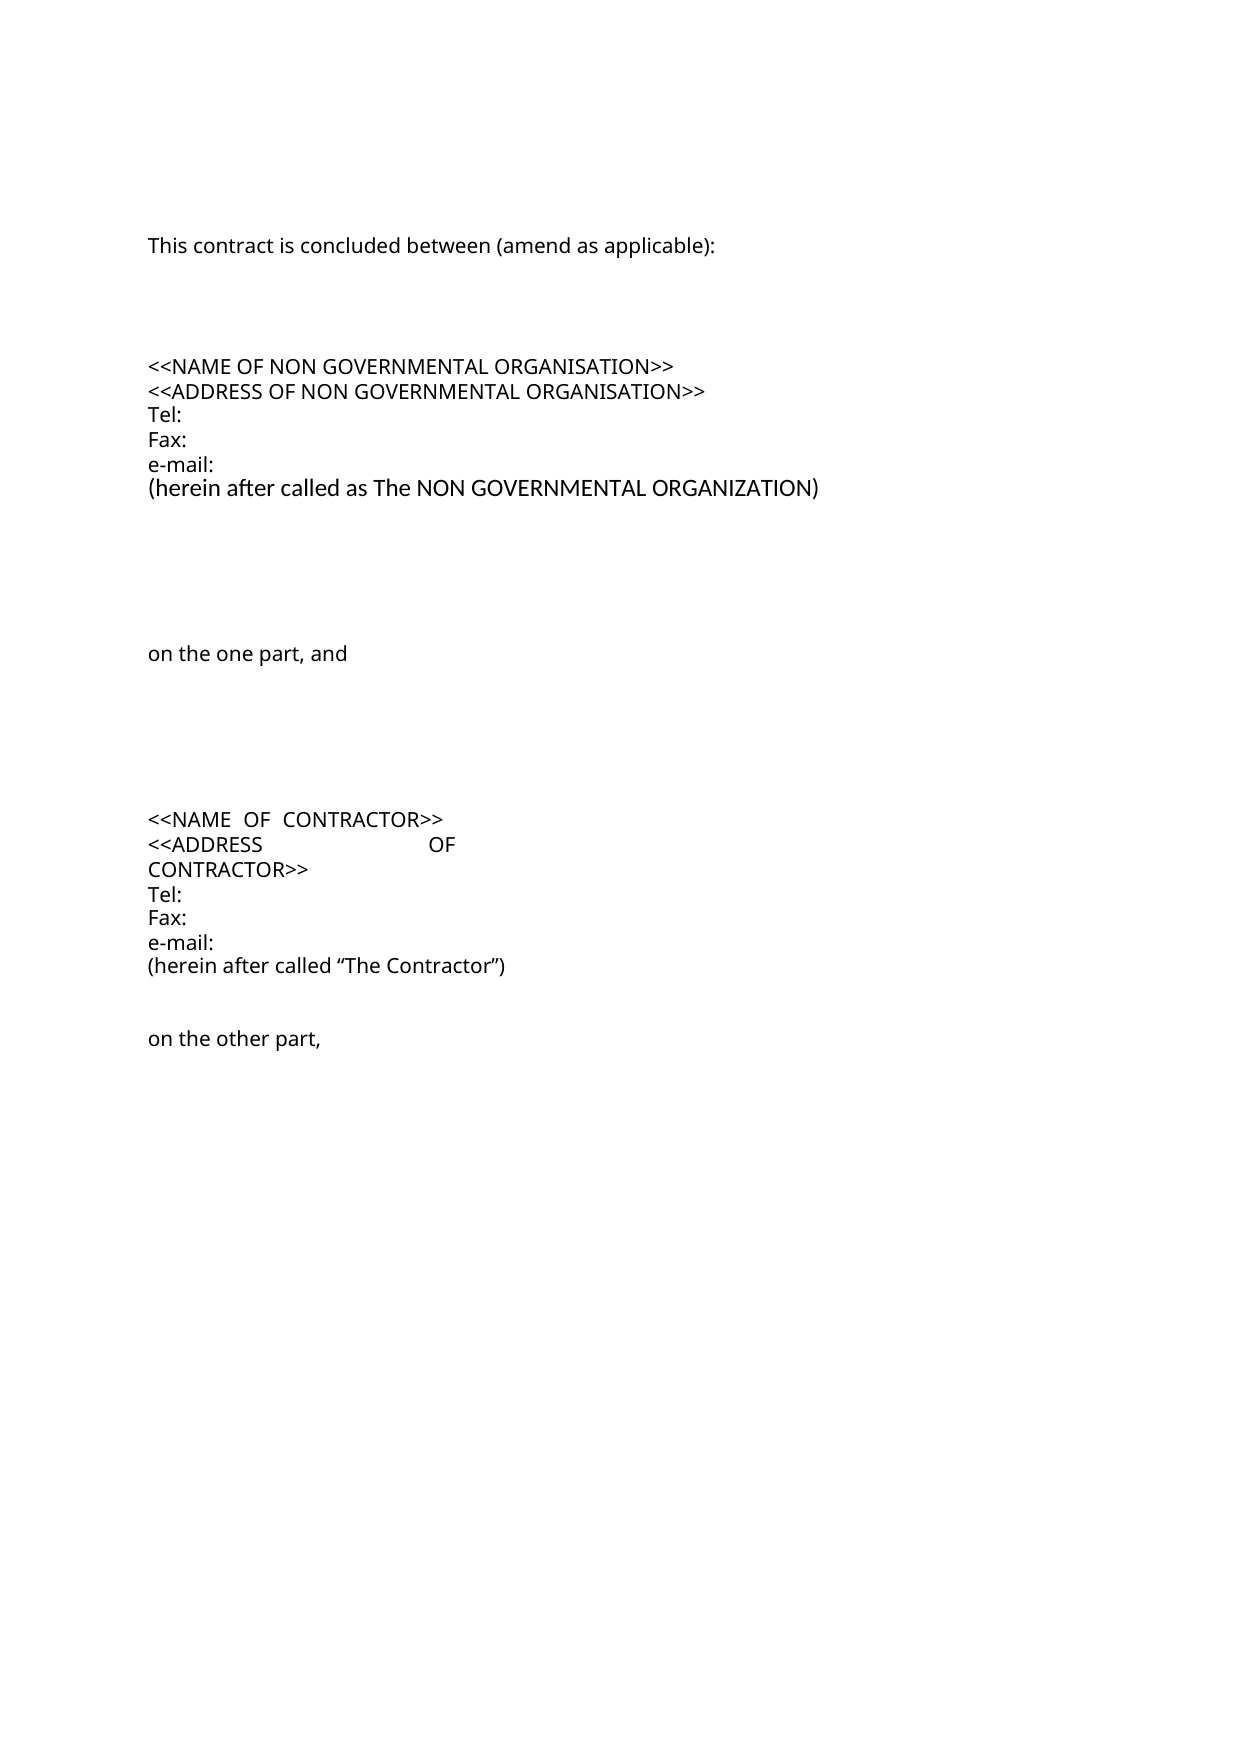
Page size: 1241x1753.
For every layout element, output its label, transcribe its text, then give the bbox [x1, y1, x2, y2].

text e-mail: [148, 931, 1240, 955]
text <<ADDRESS OF NON GOVERNMENTAL ORGANISATION>> [148, 380, 1240, 404]
text <<NAME OF NON GOVERNMENTAL ORGANISATION>> [148, 355, 1240, 379]
text This contract is concluded between (amend as applicable): [148, 234, 1240, 258]
text on the other part, [148, 1027, 1240, 1051]
text Fax: [148, 428, 1240, 452]
text (herein after called “The Contractor”) [148, 956, 1240, 978]
text Fax: [148, 908, 1240, 930]
text Tel: [148, 404, 1240, 427]
text <<NAME OF CONTRACTOR>> <<ADDRESS OF CONTRACTOR>> Tel: [148, 808, 455, 908]
text (herein after called as The NON GOVERNMENTAL ORGANIZATION) [148, 477, 1240, 501]
text on the one part, and [148, 642, 1240, 666]
text e-mail: [148, 453, 1240, 477]
